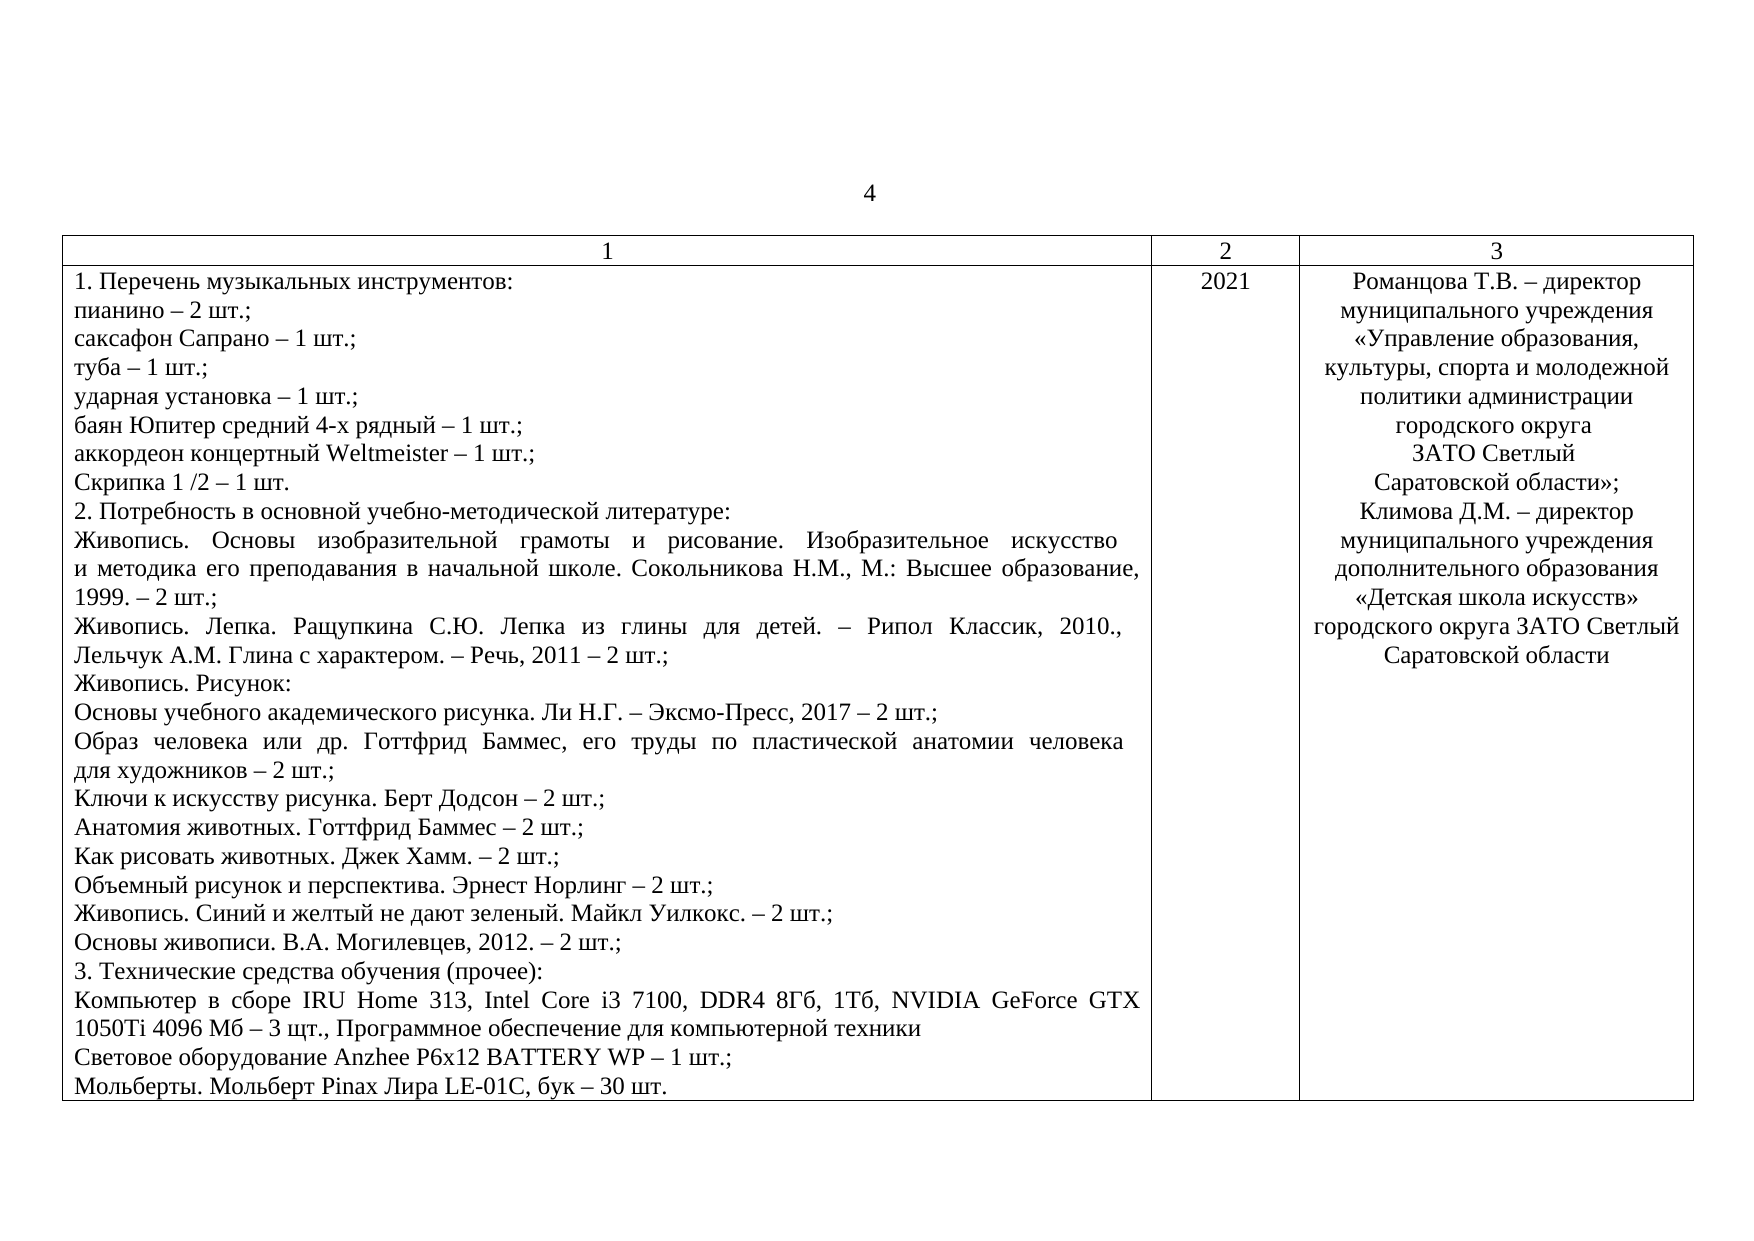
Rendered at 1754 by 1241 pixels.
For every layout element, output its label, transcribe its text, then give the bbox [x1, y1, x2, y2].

table_header 2 [1152, 236, 1299, 265]
table_header 3 [1300, 236, 1693, 265]
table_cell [1300, 266, 1693, 1100]
table_header 1 [63, 236, 1151, 265]
table_cell 2021 [1152, 266, 1299, 1100]
text 4 [74, 178, 1665, 206]
table_cell 1. Перечень музыкальных инструментов: пианино – 2 шт.; саксафон Сапрано – 1 шт.; туба – 1 шт.; ударная установка – 1 шт.; баян Юпитер средний 4-х рядный – 1 шт.; аккордеон концертный Weltmeister – 1 шт.; Скрипка 1 /2 – 1 шт. 2. Потребность в основной учебно-методической литературе: Живопись. Основы изобразительной грамоты и рисование. Изобразительное искусство и методика его преподавания в начальной школе. Сокольникова Н.М., М.: Высшее образование, 1999. – 2 шт.; Живопись. Лепка. Ращупкина С.Ю. Лепка из глины для детей. – Рипол Классик, 2010., Лельчук А.М. Глина с характером. – Речь, 2011 – 2 шт.; Живопись. Рисунок: Основы учебного академического рисунка. Ли Н.Г. – Эксмо-Пресс, 2017 – 2 шт.; Образ человека или др. Готтфрид Баммес, его труды по пластической анатомии человека для художников – 2 шт.; Ключи к искусству рисунка. Берт Додсон – 2 шт.; Анатомия животных. Готтфрид Баммес – 2 шт.; Как рисовать животных. Джек Хамм. – 2 шт.; Объемный рисунок и перспектива. Эрнест Норлинг – 2 шт.; Живопись. Синий и желтый не дают зеленый. Майкл Уилкокс. – 2 шт.; Основы живописи. В.А. Могилевцев, 2012. – 2 шт.; 3. Технические средства обучения (прочее): Компьютер в сборе IRU Home 313, Intel Core i3 7100, DDR4 8Гб, 1Тб, NVIDIA GeForce GTX 1050Ti 4096 Мб – 3 щт., Программное обеспечение для компьютерной техники Световое оборудование Anzhee P6x12 BATTERY WP – 1 шт.; Мольберты. Мольберт Pinax Лира LE-01C, бук – 30 шт. [63, 266, 1151, 1100]
